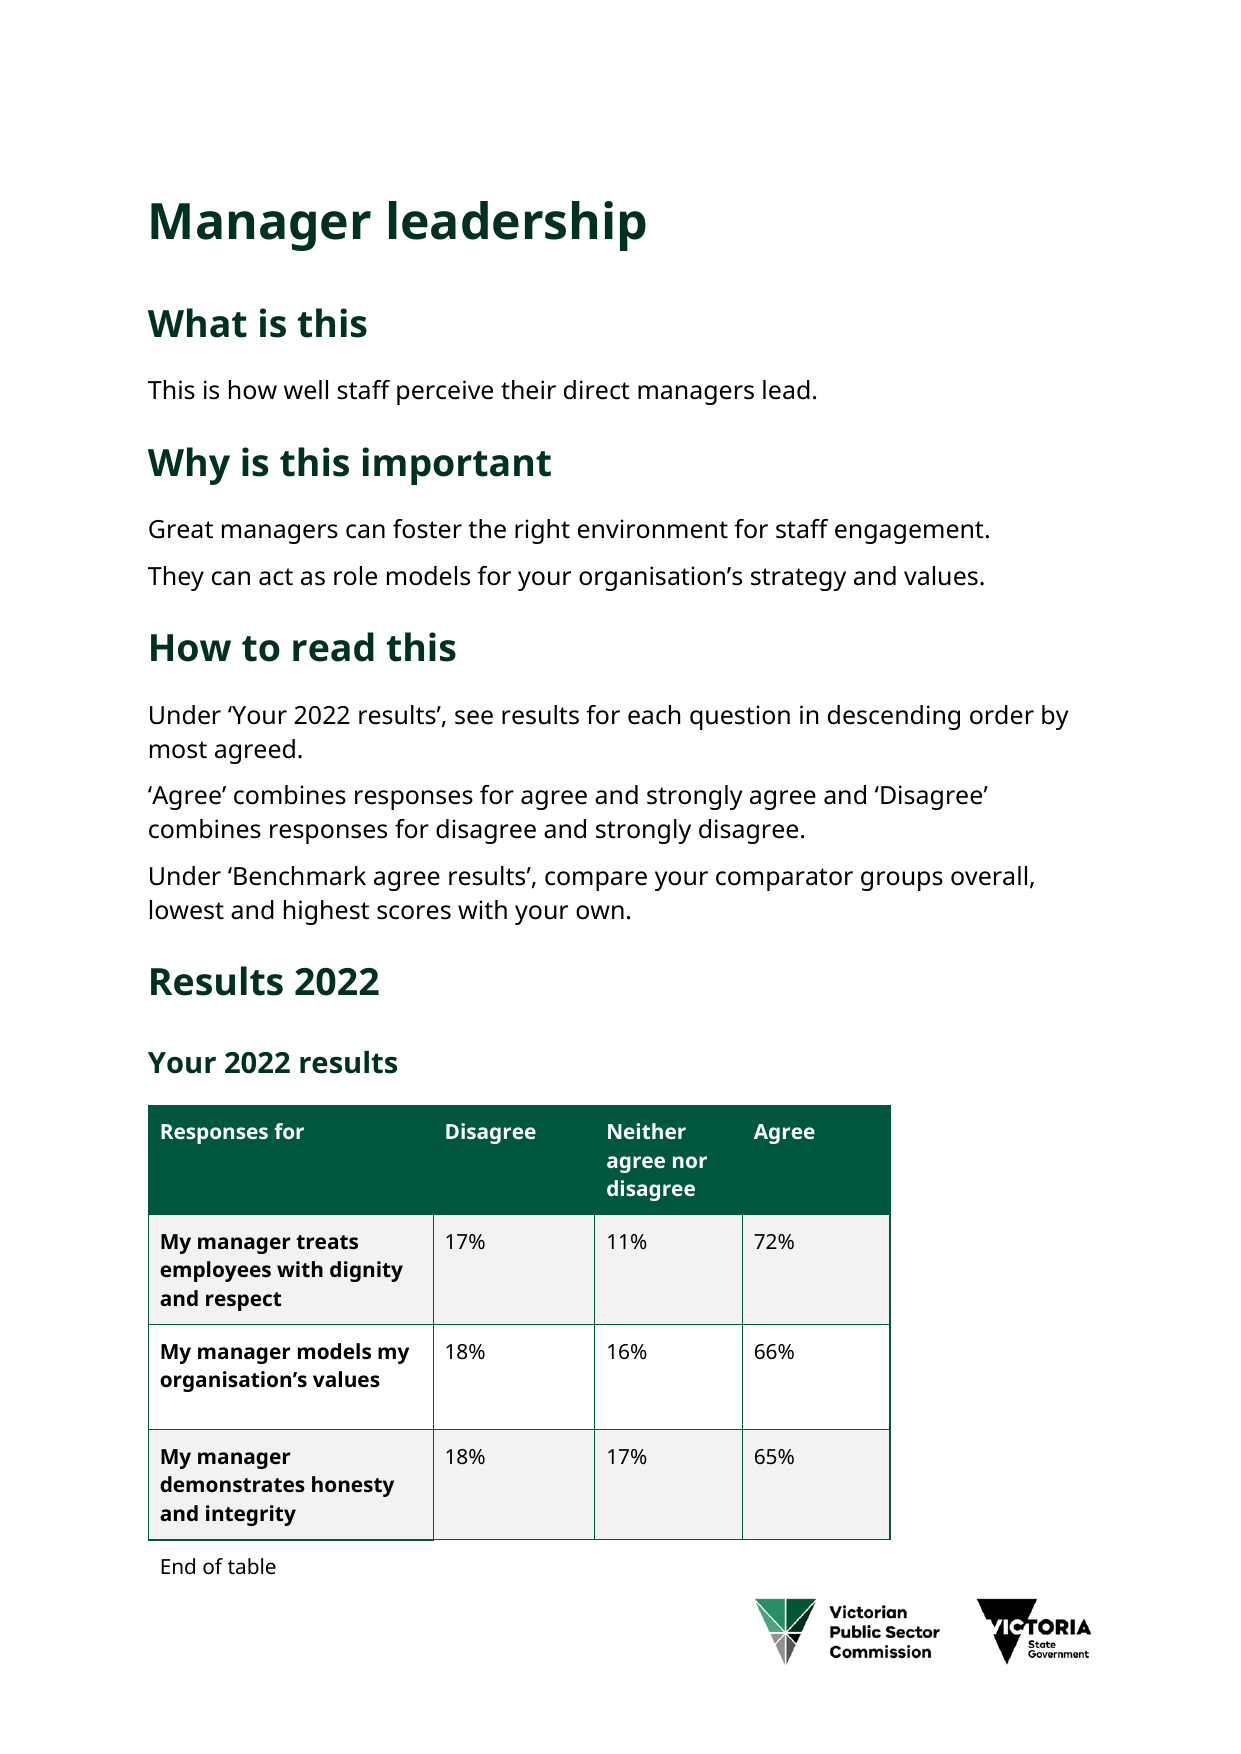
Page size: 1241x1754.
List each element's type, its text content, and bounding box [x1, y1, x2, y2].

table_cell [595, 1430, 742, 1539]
text Under ‘Your 2022 results’, see results for each question in descending order by most agreed. [148, 697, 1092, 766]
text They can act as role models for your organisation’s strategy and values. [148, 558, 1092, 592]
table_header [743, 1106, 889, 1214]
subtitle Your 2022 results [148, 1042, 1092, 1082]
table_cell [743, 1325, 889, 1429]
picture [754, 1598, 1093, 1666]
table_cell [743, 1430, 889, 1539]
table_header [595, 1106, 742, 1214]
text ‘Agree’ combines responses for agree and strongly agree and ‘Disagree’ combines responses for disagree and strongly disagree. [148, 778, 1092, 846]
subtitle How to read this [148, 622, 1092, 673]
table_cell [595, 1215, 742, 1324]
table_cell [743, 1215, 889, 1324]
text Under ‘Benchmark agree results’, compare your comparator groups overall, lowest and highest scores with your own. [148, 858, 1092, 927]
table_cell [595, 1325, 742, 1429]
subtitle Why is this important [148, 436, 1092, 487]
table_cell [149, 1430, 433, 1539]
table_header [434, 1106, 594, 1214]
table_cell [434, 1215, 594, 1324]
subtitle Results 2022 [148, 956, 1092, 1007]
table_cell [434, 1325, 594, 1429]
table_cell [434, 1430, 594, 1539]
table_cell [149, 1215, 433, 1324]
subtitle Manager leadership [148, 186, 1092, 254]
subtitle What is this [148, 297, 1092, 348]
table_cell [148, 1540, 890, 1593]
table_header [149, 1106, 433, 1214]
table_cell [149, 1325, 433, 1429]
text This is how well staff perceive their direct managers lead. [148, 373, 1092, 407]
text Great managers can foster the right environment for staff engagement. [148, 512, 1092, 546]
